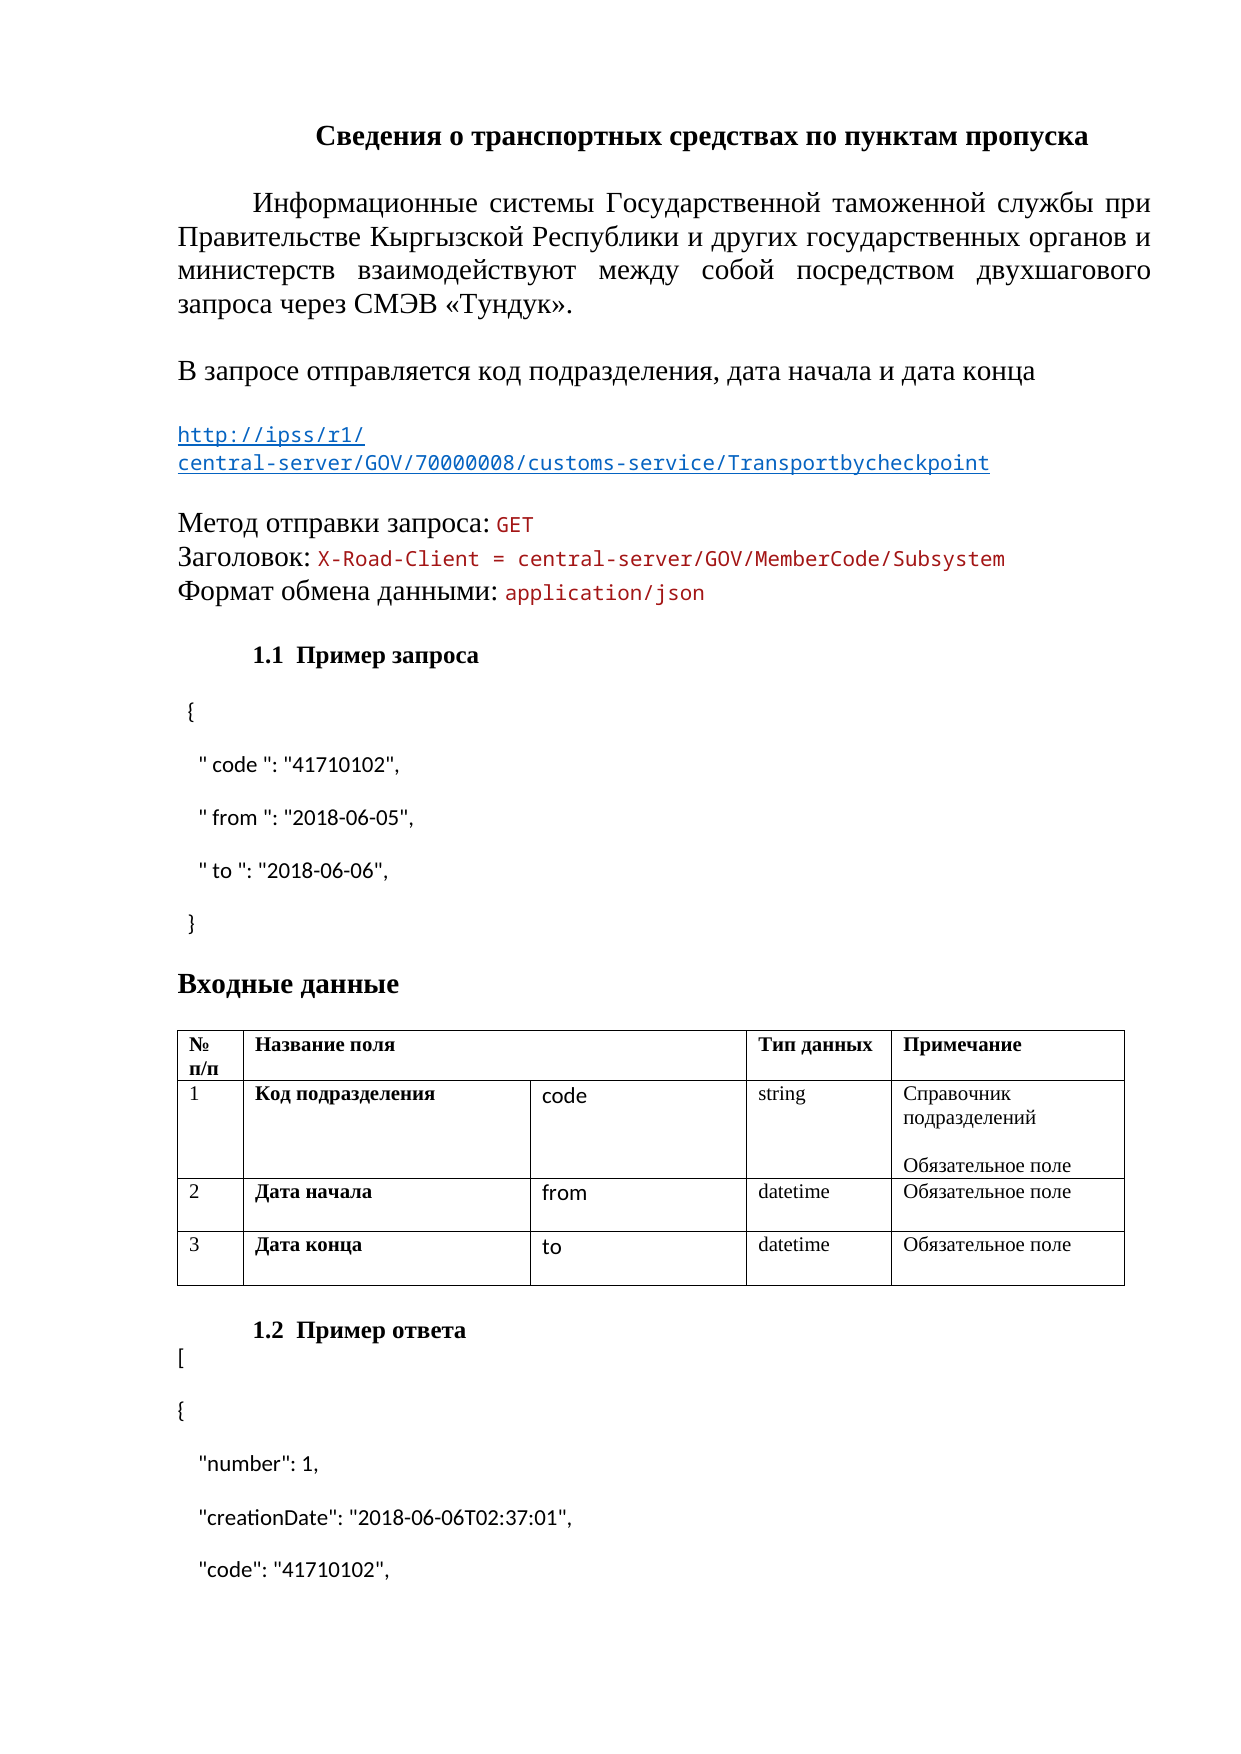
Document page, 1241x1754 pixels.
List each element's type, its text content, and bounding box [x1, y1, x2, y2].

table_cell 1 [178, 1081, 243, 1177]
table_cell string [747, 1081, 891, 1177]
table_cell 3 [178, 1232, 243, 1285]
table_cell Код подразделения [244, 1081, 530, 1177]
table_cell Справочник подразделений Обязательное поле [892, 1081, 1124, 1177]
text http://ipss/r1/ central-server/GOV/70000008/customs-service/Transportbycheckpoint [177, 420, 1152, 477]
text Заголовок: X-Road-Client = central-server/GOV/MemberCode/Subsystem [177, 539, 1152, 573]
table_header Примечание [892, 1031, 1124, 1080]
list Пример запроса [252, 640, 1152, 668]
table_cell 2 [178, 1179, 243, 1231]
table_header № п/п [178, 1031, 243, 1080]
table_cell Дата конца [244, 1232, 530, 1285]
text Сведения о транспортных средствах по пунктам пропуска [252, 118, 1152, 152]
text " from ": "2018-06-05", [177, 803, 1152, 831]
text { [177, 697, 1152, 725]
table_header Название поля [244, 1031, 746, 1080]
table_cell Дата начала [244, 1179, 530, 1231]
text Формат обмена данными: application/json [177, 573, 1152, 606]
text В запросе отправляется код подразделения, дата начала и дата конца [177, 353, 1152, 386]
text { [177, 1397, 1152, 1424]
text "number": 1, [177, 1449, 1152, 1478]
table_cell code [531, 1081, 746, 1177]
text Информационные системы Государственной таможенной службы при Правительстве Кыргызской Республики и других государственных органов и министерств взаимодействуют между собой посредством двухшагового запроса через СМЭВ «Тундук». [177, 185, 1152, 319]
table_cell datetime [747, 1232, 891, 1285]
table_cell Обязательное поле [892, 1179, 1124, 1231]
text " code ": "41710102", [177, 750, 1152, 778]
table_cell Обязательное поле [892, 1232, 1124, 1285]
text "creationDate": "2018-06-06T02:37:01", [177, 1503, 1152, 1531]
table_cell datetime [747, 1179, 891, 1231]
text " to ": "2018-06-06", [177, 856, 1152, 884]
text Метод отправки запроса: GET [177, 506, 1152, 539]
list Пример ответа [252, 1315, 1152, 1343]
table_header Тип данных [747, 1031, 891, 1080]
text [ [177, 1343, 1152, 1372]
table_cell to [531, 1232, 746, 1285]
subtitle Входные данные [177, 967, 1152, 1000]
text "code": "41710102", [177, 1556, 1152, 1584]
table_cell from [531, 1179, 746, 1231]
text } [177, 909, 1152, 937]
